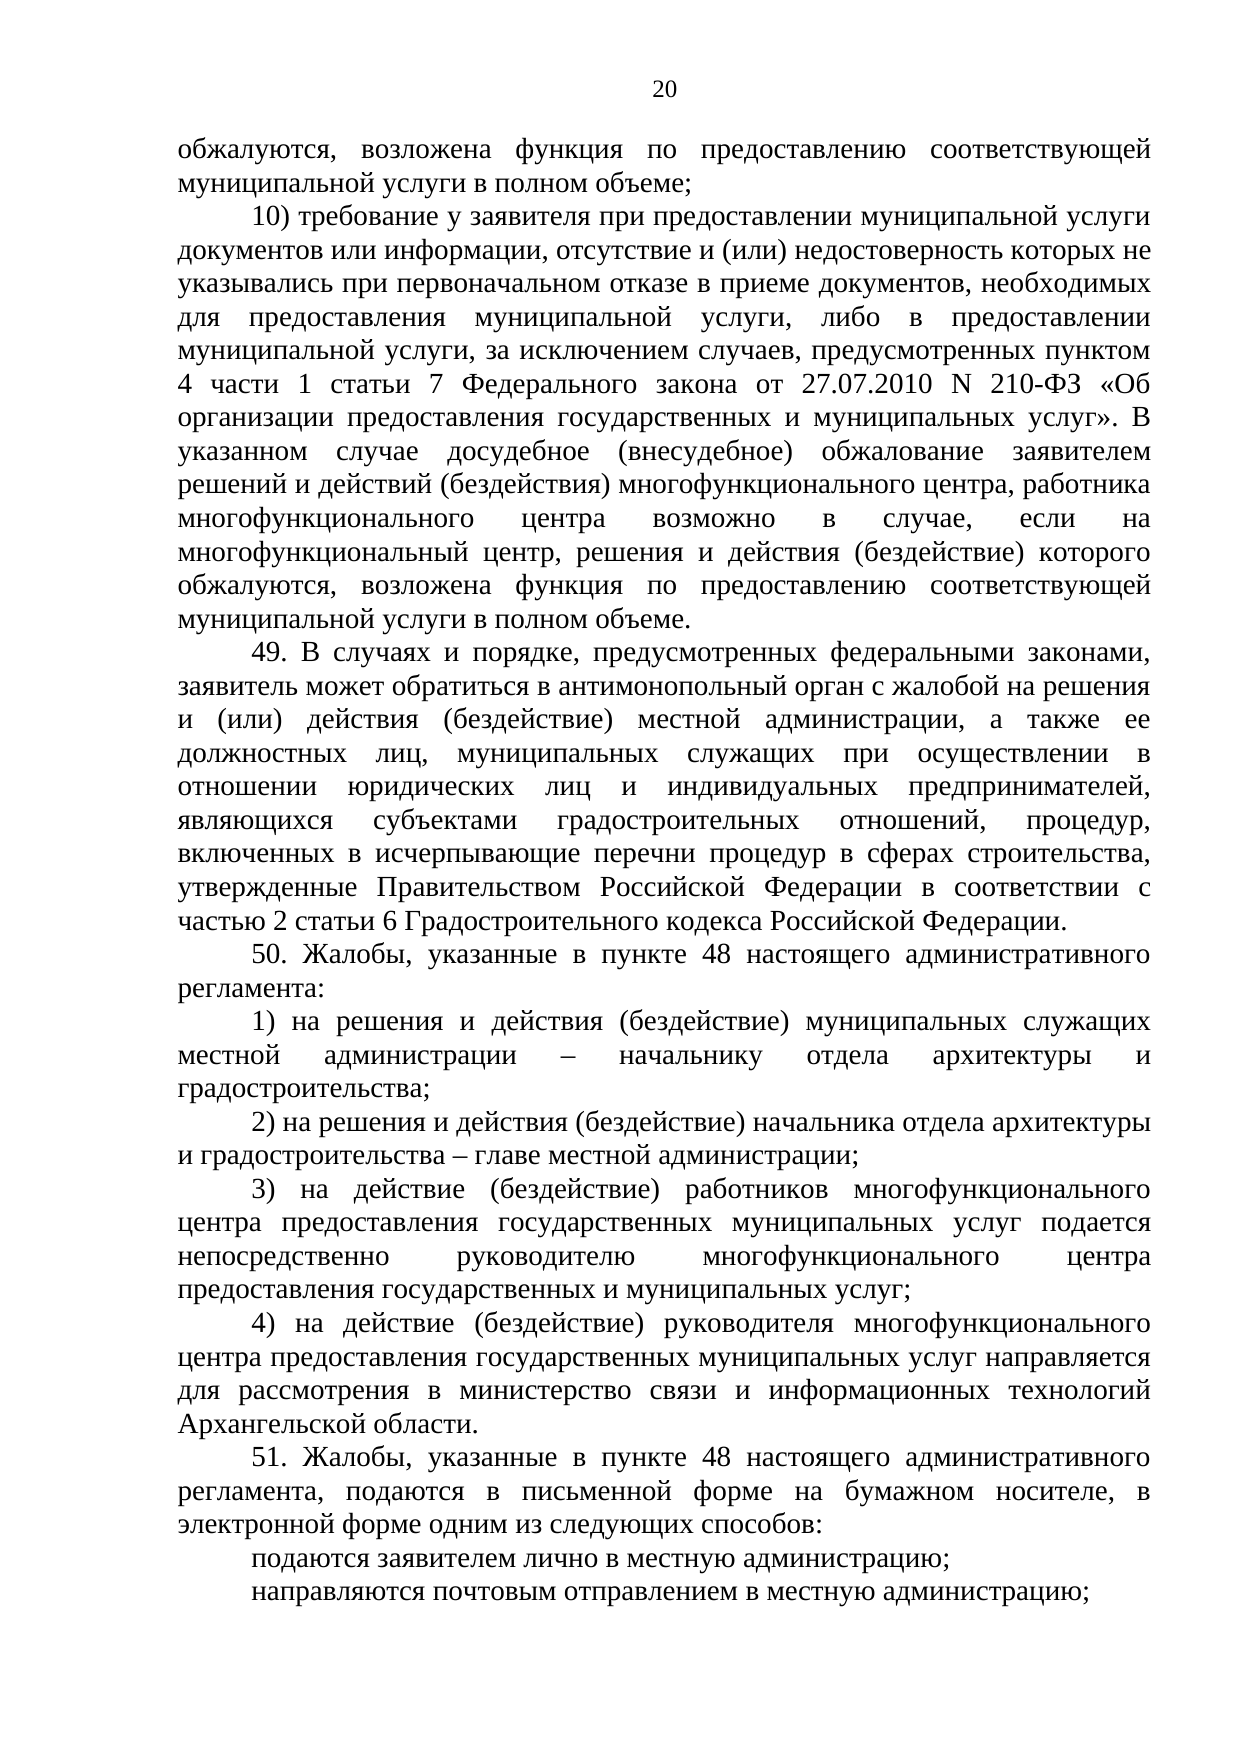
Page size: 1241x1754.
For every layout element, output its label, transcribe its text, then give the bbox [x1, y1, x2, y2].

text направляются почтовым отправлением в местную администрацию; [177, 1573, 1152, 1607]
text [177, 131, 1152, 198]
text 1) на решения и действия (бездействие) муниципальных служащих местной администрации – начальнику отдела архитектуры и градостроительства; [177, 1003, 1152, 1104]
text 50. Жалобы, указанные в пункте 48 настоящего административного регламента: [177, 936, 1152, 1003]
text 3) на действие (бездействие) работников многофункционального центра предоставления государственных муниципальных услуг подается непосредственно руководителю многофункционального центра предоставления государственных и муниципальных услуг; [177, 1171, 1152, 1305]
text 10) требование у заявителя при предоставлении муниципальной услуги документов или информации, отсутствие и (или) недостоверность которых не указывались при первоначальном отказе в приеме документов, необходимых для предоставления муниципальной услуги, либо в предоставлении муниципальной услуги, за исключением случаев, предусмотренных пунктом 4 части 1 статьи 7 Федерального закона от 27.07.2010 N 210-ФЗ «Об организации предоставления государственных и муниципальных услуг». В указанном случае досудебное (внесудебное) обжалование заявителем решений и действий (бездействия) многофункционального центра, работника многофункционального центра возможно в случае, если на многофункциональный центр, решения и действия (бездействие) которого обжалуются, возложена функция по предоставлению соответствующей муниципальной услуги в полном объеме. [177, 198, 1152, 634]
text 51. Жалобы, указанные в пункте 48 настоящего административного регламента, подаются в письменной форме на бумажном носителе, в электронной форме одним из следующих способов: [177, 1439, 1152, 1540]
text подаются заявителем лично в местную администрацию; [177, 1540, 1152, 1573]
text 4) на действие (бездействие) руководителя многофункционального центра предоставления государственных муниципальных услуг направляется для рассмотрения в министерство связи и информационных технологий Архангельской области. [177, 1305, 1152, 1439]
text 49. В случаях и порядке, предусмотренных федеральными законами, заявитель может обратиться в антимонопольный орган с жалобой на решения и (или) действия (бездействие) местной администрации, а также ее должностных лиц, муниципальных служащих при осуществлении в отношении юридических лиц и индивидуальных предпринимателей, являющихся субъектами градостроительных отношений, процедур, включенных в исчерпывающие перечни процедур в сферах строительства, утвержденные Правительством Российской Федерации в соответствии с частью 2 статьи 6 Градостроительного кодекса Российской Федерации. [177, 634, 1152, 936]
text 2) на решения и действия (бездействие) начальника отдела архитектуры и градостроительства – главе местной администрации; [177, 1104, 1152, 1171]
